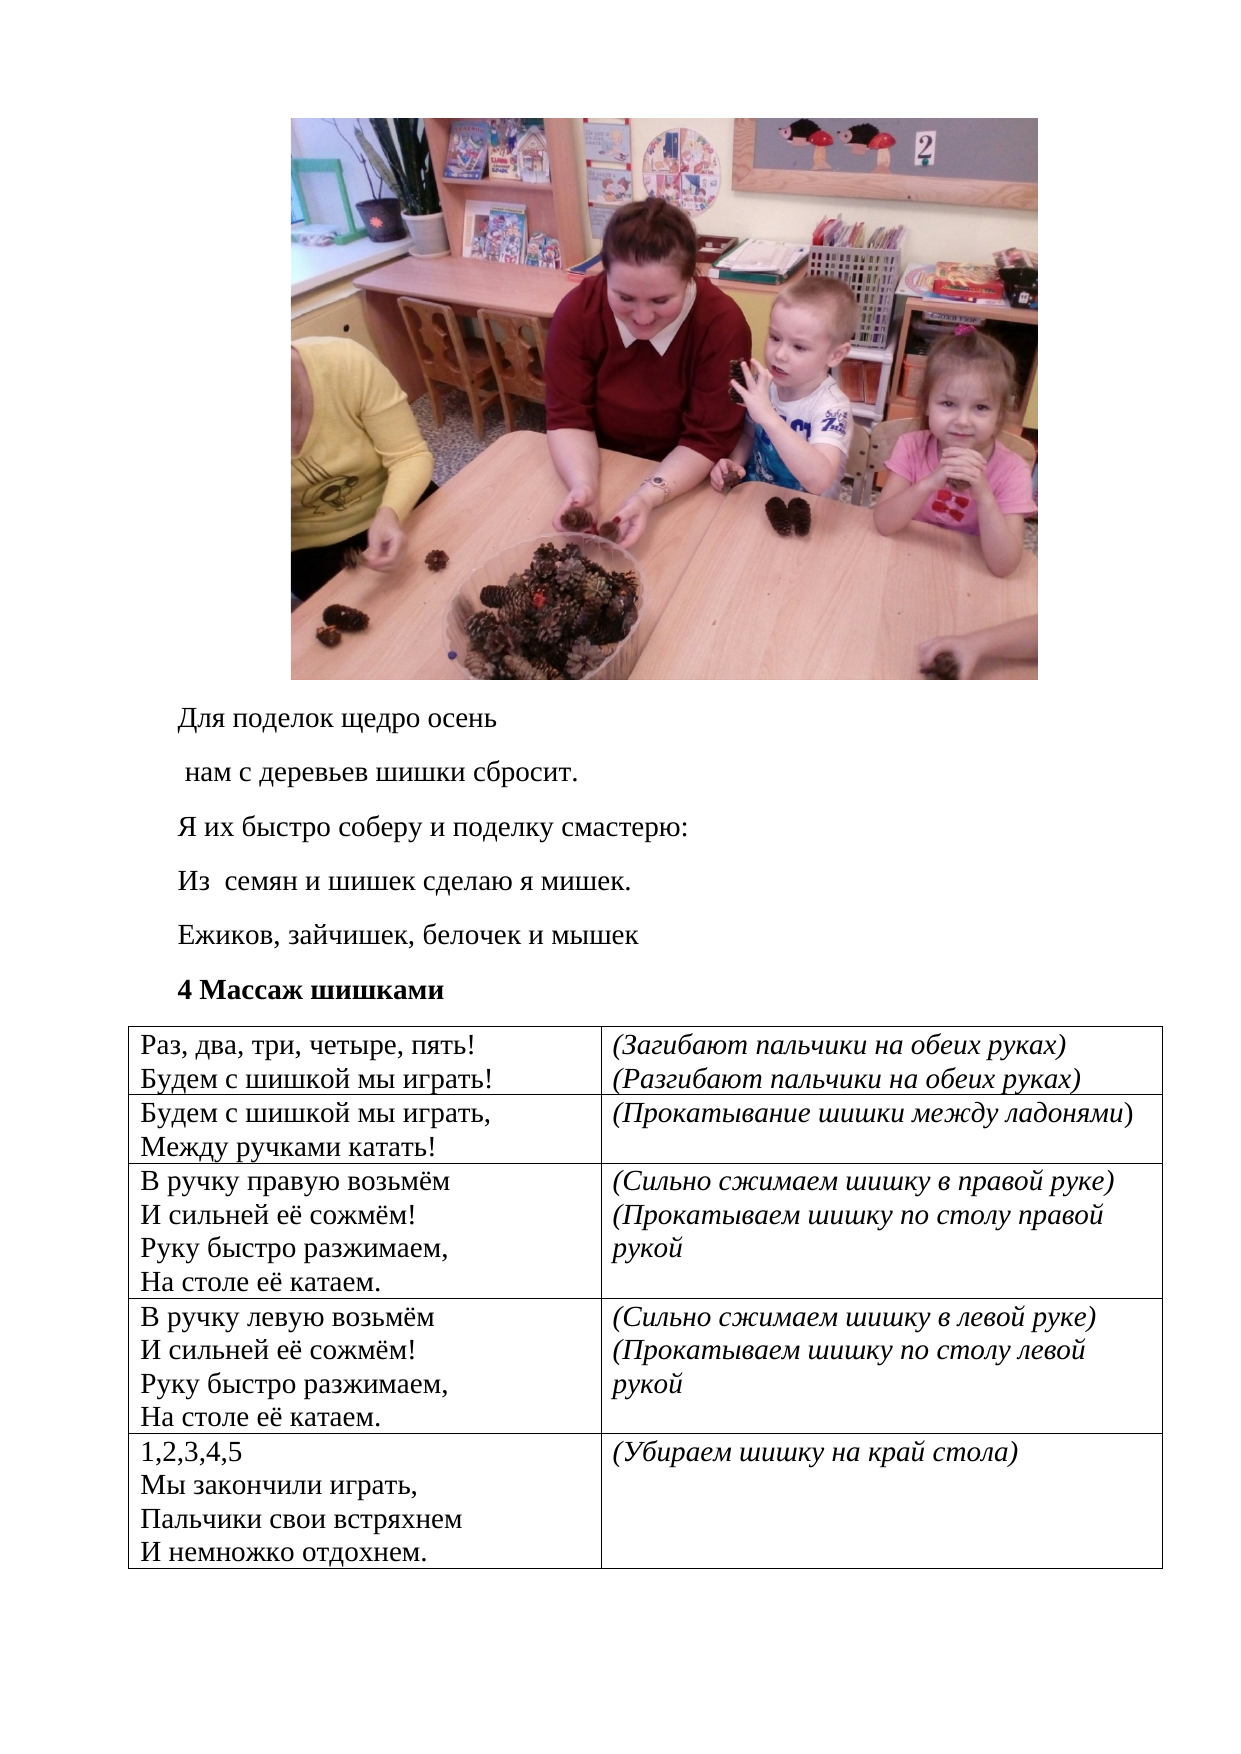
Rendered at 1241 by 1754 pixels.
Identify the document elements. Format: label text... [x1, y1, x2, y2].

table_cell В ручку правую возьмём И сильней её сожмём! Руку быстро разжимаем, На столе её катаем. [129, 1164, 601, 1298]
text Я их быстро соберу и поделку смастерю: [177, 809, 1152, 842]
table_cell (Сильно сжимаем шишку в левой руке) (Прокатываем шишку по столу левой рукой [602, 1299, 1162, 1433]
text Из семян и шишек сделаю я мишек. [177, 863, 1152, 897]
table_header (Загибают пальчики на обеих руках) (Разгибают пальчики на обеих руках) [602, 1027, 1162, 1094]
table_cell (Прокатывание шишки между ладонями) [602, 1095, 1162, 1162]
text 4 Массаж шишками [177, 972, 1152, 1005]
table_header Раз, два, три, четыре, пять! Будем с шишкой мы играть! [129, 1027, 601, 1094]
text нам с деревьев шишки сбросит. [177, 754, 1152, 788]
text Для поделок щедро осень [177, 700, 1152, 733]
table_cell В ручку левую возьмём И сильней её сожмём! Руку быстро разжимаем, На столе её катаем. [129, 1299, 601, 1433]
table_cell (Сильно сжимаем шишку в правой руке) (Прокатываем шишку по столу правой рукой [602, 1164, 1162, 1298]
text Ежиков, зайчишек, белочек и мышек [177, 917, 1152, 951]
picture [290, 118, 1038, 680]
table_cell (Убираем шишку на край стола) [602, 1434, 1162, 1568]
table_cell 1,2,3,4,5 Мы закончили играть, Пальчики свои встряхнем И немножко отдохнем. [129, 1434, 601, 1568]
table_cell Будем с шишкой мы играть, Между ручками катать! [129, 1095, 601, 1162]
